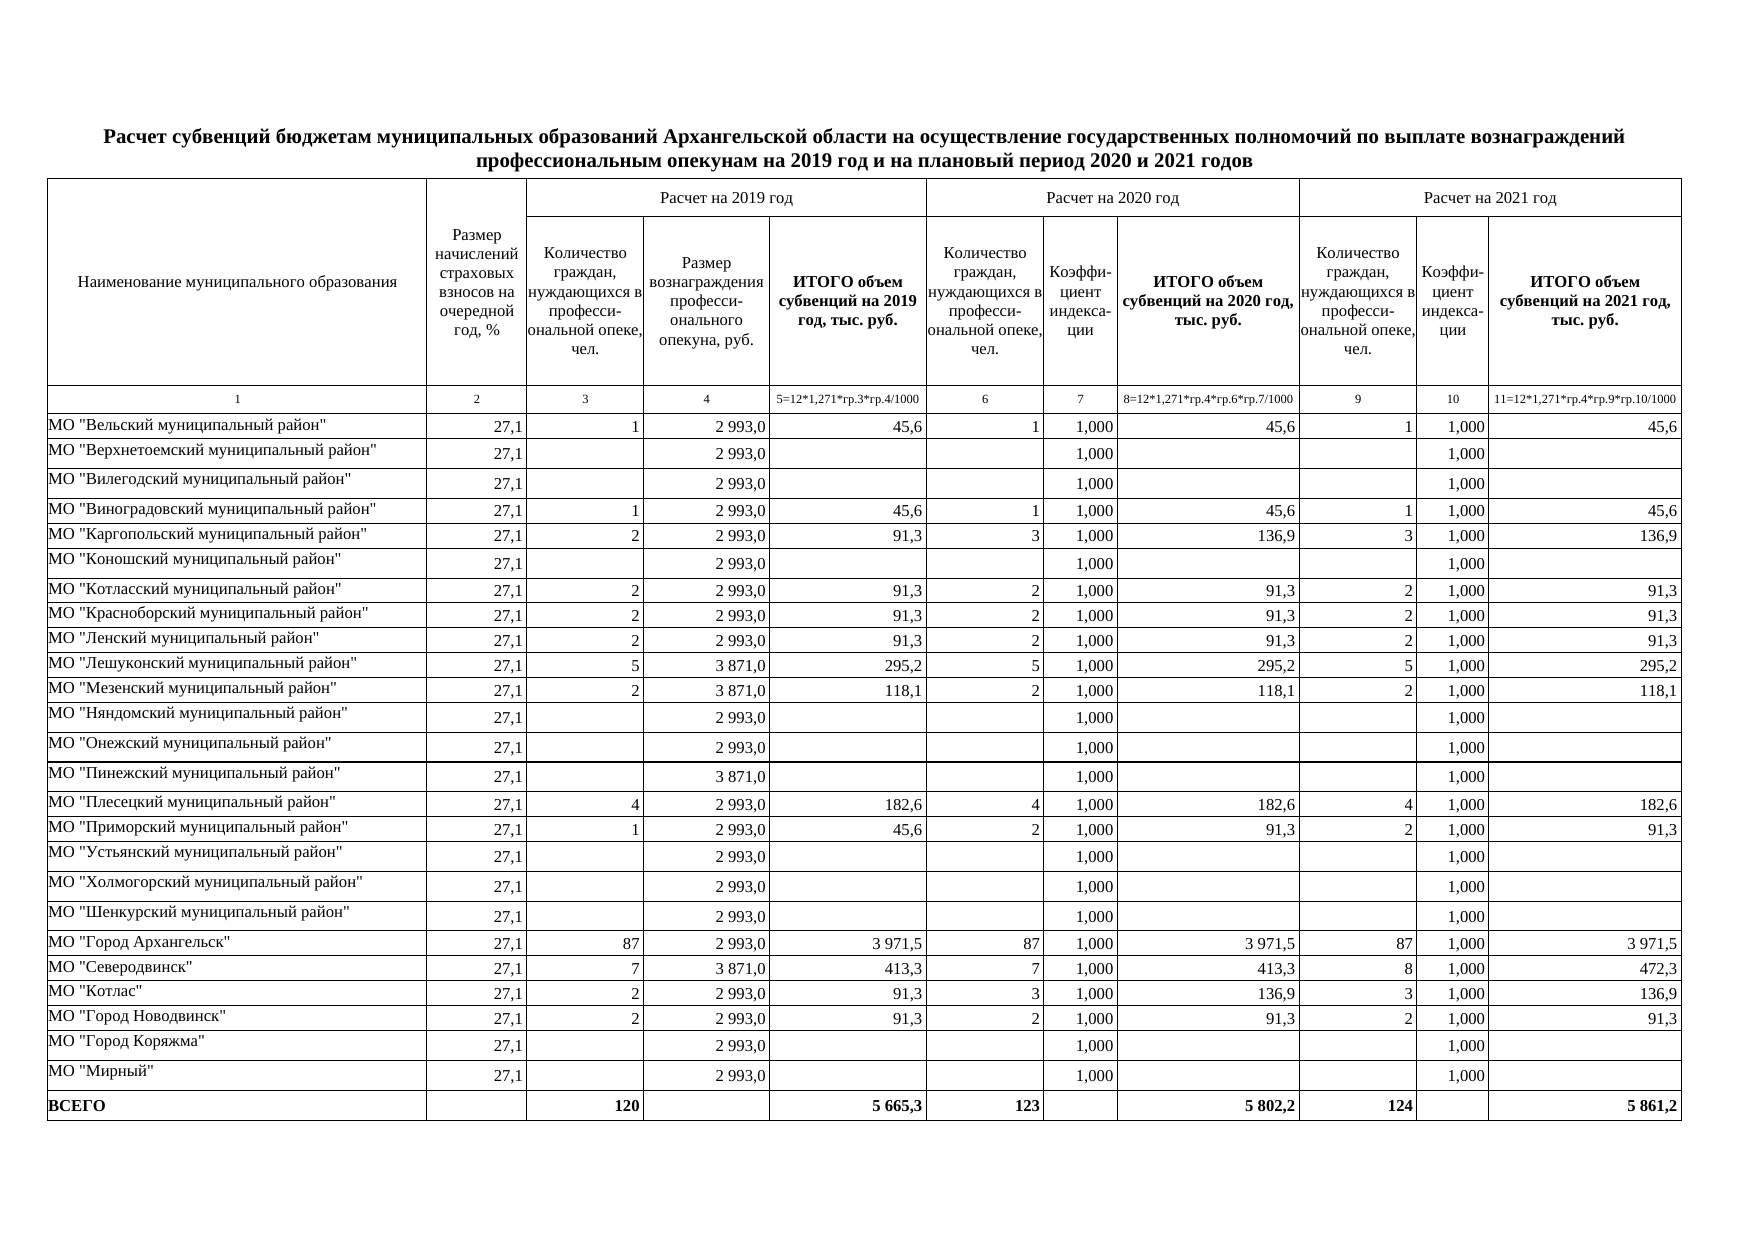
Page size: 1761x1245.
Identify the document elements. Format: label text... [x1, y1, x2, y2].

table_cell 1,000 [1044, 956, 1117, 980]
table_cell 1,000 [1044, 931, 1117, 955]
table_cell 27,1 [427, 1031, 526, 1060]
table_cell 91,3 [770, 628, 926, 652]
table_cell [1044, 1091, 1117, 1119]
table_cell 2 [527, 603, 643, 627]
table_cell 27,1 [427, 469, 526, 498]
table_cell 1,000 [1417, 1006, 1488, 1030]
table_cell 9 [1300, 386, 1416, 413]
table_cell 3 871,0 [644, 653, 769, 677]
table_cell 8=12*1,271*гр.4*гр.6*гр.7/1000 [1118, 386, 1299, 413]
table_cell МО "Вилегодский муниципальный район" [48, 469, 426, 498]
table_cell 1,000 [1044, 733, 1117, 761]
table_cell [1489, 902, 1681, 930]
table_cell [644, 1091, 769, 1119]
table_cell 27,1 [427, 703, 526, 732]
table_cell 1,000 [1044, 792, 1117, 816]
table_cell МО "Шенкурский муниципальный район" [48, 902, 426, 930]
table_cell 6 [927, 386, 1043, 413]
table_cell 1,000 [1044, 678, 1117, 702]
table_cell 45,6 [1489, 499, 1681, 523]
table_cell 1,000 [1417, 653, 1488, 677]
table_cell [1118, 1061, 1299, 1089]
table_cell 4 [927, 792, 1043, 816]
table_cell 2 [927, 678, 1043, 702]
table_cell [927, 439, 1043, 468]
table_cell 2 993,0 [644, 1031, 769, 1060]
table_cell 91,3 [770, 981, 926, 1005]
table_cell [527, 763, 643, 791]
table_cell [1300, 549, 1416, 577]
table_cell 4 [1300, 792, 1416, 816]
table_cell 1,000 [1417, 763, 1488, 791]
table_cell 2 [927, 579, 1043, 602]
table_cell 5 861,2 [1489, 1091, 1681, 1119]
table_cell [770, 1061, 926, 1089]
table_cell 1,000 [1044, 524, 1117, 548]
table_cell 136,9 [1489, 524, 1681, 548]
table_cell 10 [1417, 386, 1488, 413]
table_cell Размер вознаграждения професси- онального опекуна, руб. [644, 217, 769, 384]
table_cell 27,1 [427, 956, 526, 980]
table_cell 413,3 [1118, 956, 1299, 980]
table_cell 1,000 [1417, 549, 1488, 577]
table_cell МО "Верхнетоемский муниципальный район" [48, 439, 426, 468]
table_cell 91,3 [1118, 579, 1299, 602]
table_cell МО "Город Коряжма" [48, 1031, 426, 1060]
table_cell [427, 1091, 526, 1119]
table_cell [1489, 872, 1681, 901]
table_cell МО "Виноградовский муниципальный район" [48, 499, 426, 523]
table_cell 2 [927, 628, 1043, 652]
table_cell МО "Город Архангельск" [48, 931, 426, 955]
table_cell 1,000 [1417, 931, 1488, 955]
table_cell 8 [1300, 956, 1416, 980]
table_cell 1,000 [1417, 603, 1488, 627]
table_cell 124 [1300, 1091, 1416, 1119]
table_cell 91,3 [1489, 579, 1681, 602]
table_cell 3 871,0 [644, 678, 769, 702]
table_cell 91,3 [1489, 1006, 1681, 1030]
table_cell [1118, 872, 1299, 901]
table_cell 1,000 [1417, 628, 1488, 652]
table_cell 120 [527, 1091, 643, 1119]
table_cell 1,000 [1417, 1031, 1488, 1060]
table_cell 2 [527, 524, 643, 548]
table_cell 2 993,0 [644, 579, 769, 602]
table_cell 27,1 [427, 653, 526, 677]
table_cell [1300, 763, 1416, 791]
table_cell [927, 469, 1043, 498]
table_cell [1300, 469, 1416, 498]
table_cell [770, 872, 926, 901]
table_cell 3 971,5 [770, 931, 926, 955]
table_cell 1,000 [1417, 524, 1488, 548]
table_cell 1,000 [1044, 499, 1117, 523]
table_cell 2 [1300, 579, 1416, 602]
table_cell 45,6 [770, 414, 926, 438]
table_cell Расчет на 2020 год [927, 179, 1299, 216]
table_cell 2 993,0 [644, 524, 769, 548]
table_cell 2 993,0 [644, 439, 769, 468]
table_cell 87 [1300, 931, 1416, 955]
table_cell 27,1 [427, 1006, 526, 1030]
table_cell 118,1 [1118, 678, 1299, 702]
table_cell [527, 439, 643, 468]
table_cell [527, 902, 643, 930]
table_cell 27,1 [427, 499, 526, 523]
table_cell 1,000 [1417, 1061, 1488, 1089]
table_cell [770, 902, 926, 930]
table_cell МО "Няндомский муниципальный район" [48, 703, 426, 732]
table_cell [1118, 733, 1299, 761]
table_cell 2 993,0 [644, 842, 769, 871]
table_cell 1,000 [1044, 603, 1117, 627]
table_cell 1,000 [1044, 1061, 1117, 1089]
table_cell [1300, 872, 1416, 901]
table_cell МО "Онежский муниципальный район" [48, 733, 426, 761]
table_cell Коэффи- циент индекса- ции [1044, 217, 1117, 384]
table_cell МО "Холмогорский муниципальный район" [48, 872, 426, 901]
table_cell Расчет на 2021 год [1300, 179, 1681, 216]
table_cell 1,000 [1417, 703, 1488, 732]
table_cell 1,000 [1417, 414, 1488, 438]
table_cell [1300, 902, 1416, 930]
table_cell [1489, 1061, 1681, 1089]
table_cell [1489, 733, 1681, 761]
table_cell 2 993,0 [644, 817, 769, 841]
table_cell 182,6 [1118, 792, 1299, 816]
table_cell [927, 703, 1043, 732]
table_cell 3 [927, 981, 1043, 1005]
table_cell 1,000 [1044, 414, 1117, 438]
table_cell МО "Мирный" [48, 1061, 426, 1089]
table_cell 27,1 [427, 1061, 526, 1089]
table_cell [770, 439, 926, 468]
table_cell 1,000 [1044, 1006, 1117, 1030]
table_cell 118,1 [1489, 678, 1681, 702]
table_cell [927, 902, 1043, 930]
table_cell [770, 733, 926, 761]
table_cell МО "Пинежский муниципальный район" [48, 763, 426, 791]
table_cell 1,000 [1044, 439, 1117, 468]
table_header Расчет субвенций бюджетам муниципальных образований Архангельской области на осуществление государственных полномочий по выплате вознаграждений профессиональным опекунам на 2019 год и на плановый период 2020 и 2021 годов [48, 118, 1681, 178]
table_cell [1489, 439, 1681, 468]
table_cell [1118, 763, 1299, 791]
table_cell [770, 549, 926, 577]
table_cell 136,9 [1118, 524, 1299, 548]
table_cell 413,3 [770, 956, 926, 980]
table_cell 2 993,0 [644, 733, 769, 761]
table_cell МО "Приморский муниципальный район" [48, 817, 426, 841]
table_cell 4 [527, 792, 643, 816]
table_cell МО "Котласский муниципальный район" [48, 579, 426, 602]
table_cell МО "Вельский муниципальный район" [48, 414, 426, 438]
table_cell 45,6 [1118, 499, 1299, 523]
table_cell [1118, 703, 1299, 732]
table_cell 2 [927, 1006, 1043, 1030]
table_cell [1489, 703, 1681, 732]
table_cell 4 [644, 386, 769, 413]
table_cell 3 871,0 [644, 956, 769, 980]
table_cell [770, 763, 926, 791]
table_cell 5 [1300, 653, 1416, 677]
table_cell [927, 763, 1043, 791]
table_cell 295,2 [1118, 653, 1299, 677]
table_cell 2 [527, 678, 643, 702]
table_cell 91,3 [1118, 1006, 1299, 1030]
table_cell 1,000 [1417, 902, 1488, 930]
table_cell МО "Плесецкий муниципальный район" [48, 792, 426, 816]
table_cell 2 993,0 [644, 549, 769, 577]
table_cell МО "Северодвинск" [48, 956, 426, 980]
table_cell 27,1 [427, 981, 526, 1005]
table_cell 27,1 [427, 763, 526, 791]
table_cell 27,1 [427, 414, 526, 438]
table_cell [1489, 469, 1681, 498]
table_cell 27,1 [427, 902, 526, 930]
table_cell МО "Красноборский муниципальный район" [48, 603, 426, 627]
table_cell 45,6 [770, 499, 926, 523]
table_cell 2 [1300, 603, 1416, 627]
table_cell 2 993,0 [644, 499, 769, 523]
table_cell 2 [1300, 1006, 1416, 1030]
table_cell 5=12*1,271*гр.3*гр.4/1000 [770, 386, 926, 413]
table_cell 1,000 [1044, 842, 1117, 871]
table_cell ИТОГО объем субвенций на 2020 год, тыс. руб. [1118, 217, 1299, 384]
table_cell 2 [927, 817, 1043, 841]
table_cell [1118, 549, 1299, 577]
table_cell 2 993,0 [644, 414, 769, 438]
table_cell 3 [927, 524, 1043, 548]
table_cell МО "Устьянский муниципальный район" [48, 842, 426, 871]
table_cell 1 [527, 499, 643, 523]
table_cell 295,2 [770, 653, 926, 677]
table_cell ВСЕГО [48, 1091, 426, 1119]
table_cell 27,1 [427, 549, 526, 577]
table_cell 91,3 [1489, 817, 1681, 841]
table_cell 182,6 [770, 792, 926, 816]
table_cell 1,000 [1044, 653, 1117, 677]
table_cell 2 993,0 [644, 872, 769, 901]
table_cell [1489, 842, 1681, 871]
table_cell 1,000 [1044, 549, 1117, 577]
table_cell 1 [1300, 499, 1416, 523]
table_cell 91,3 [770, 603, 926, 627]
table_cell [1489, 1031, 1681, 1060]
table_cell 3 971,5 [1489, 931, 1681, 955]
table_cell 27,1 [427, 872, 526, 901]
table_cell 3 [527, 386, 643, 413]
table_cell [527, 872, 643, 901]
table_cell 7 [927, 956, 1043, 980]
table_cell 2 993,0 [644, 603, 769, 627]
table_cell 27,1 [427, 817, 526, 841]
table_cell 1,000 [1417, 842, 1488, 871]
table_cell 1,000 [1417, 469, 1488, 498]
table_cell 1 [527, 414, 643, 438]
table_cell 2 993,0 [644, 931, 769, 955]
table_cell [527, 549, 643, 577]
table_cell 27,1 [427, 733, 526, 761]
table_cell [527, 1061, 643, 1089]
table_cell 3 [1300, 524, 1416, 548]
table_cell [1300, 1061, 1416, 1089]
table_cell 27,1 [427, 628, 526, 652]
table_cell МО "Котлас" [48, 981, 426, 1005]
table_cell 5 665,3 [770, 1091, 926, 1119]
table_cell [1118, 439, 1299, 468]
table_cell 1,000 [1417, 579, 1488, 602]
table_cell 1,000 [1417, 678, 1488, 702]
table_cell [1118, 902, 1299, 930]
table_cell 2 [1300, 817, 1416, 841]
table_cell Размер начислений страховых взносов на очередной год, % [427, 179, 526, 384]
table_cell 2 [527, 1006, 643, 1030]
table_cell 2 993,0 [644, 1061, 769, 1089]
table_cell 1,000 [1044, 902, 1117, 930]
table_cell 1 [927, 499, 1043, 523]
table_cell 1 [48, 386, 426, 413]
table_cell [527, 733, 643, 761]
table_cell [1118, 469, 1299, 498]
table_cell МО "Лешуконский муниципальный район" [48, 653, 426, 677]
table_cell [1300, 1031, 1416, 1060]
table_cell 2 [527, 981, 643, 1005]
table_cell ИТОГО объем субвенций на 2021 год, тыс. руб. [1489, 217, 1681, 384]
table_cell 1,000 [1044, 872, 1117, 901]
table_cell 123 [927, 1091, 1043, 1119]
table_cell 1 [1300, 414, 1416, 438]
table_cell 27,1 [427, 579, 526, 602]
table_cell 2 [927, 603, 1043, 627]
table_cell 2 993,0 [644, 902, 769, 930]
table_cell 1 [927, 414, 1043, 438]
table_cell [1300, 703, 1416, 732]
table_cell 27,1 [427, 603, 526, 627]
table_cell [927, 842, 1043, 871]
table_cell 27,1 [427, 439, 526, 468]
table_cell 2 993,0 [644, 703, 769, 732]
table_cell 45,6 [1489, 414, 1681, 438]
table_cell 1,000 [1417, 817, 1488, 841]
table_cell [770, 469, 926, 498]
table_cell [1118, 1031, 1299, 1060]
table_cell 3 971,5 [1118, 931, 1299, 955]
table_cell 1,000 [1044, 817, 1117, 841]
table_cell [527, 842, 643, 871]
table_cell 2 993,0 [644, 628, 769, 652]
table_cell [1118, 842, 1299, 871]
table_cell 2 [527, 579, 643, 602]
table_cell 3 871,0 [644, 763, 769, 791]
table_cell 87 [527, 931, 643, 955]
table_cell 1,000 [1044, 763, 1117, 791]
table_cell 87 [927, 931, 1043, 955]
table_cell 91,3 [1489, 628, 1681, 652]
table_cell 1,000 [1417, 733, 1488, 761]
table_cell [770, 1031, 926, 1060]
table_cell 2 [1300, 678, 1416, 702]
table_cell 1,000 [1417, 981, 1488, 1005]
table_cell Коэффи- циент индекса- ции [1417, 217, 1488, 384]
table_cell 1,000 [1417, 872, 1488, 901]
table_cell 91,3 [770, 524, 926, 548]
table_cell 1,000 [1417, 499, 1488, 523]
table_cell МО "Город Новодвинск" [48, 1006, 426, 1030]
table_cell 295,2 [1489, 653, 1681, 677]
table_cell 1,000 [1044, 579, 1117, 602]
table_cell 7 [1044, 386, 1117, 413]
table_cell 1,000 [1044, 703, 1117, 732]
table_cell Расчет на 2019 год [527, 179, 926, 216]
table_cell [927, 1061, 1043, 1089]
table_cell [927, 872, 1043, 901]
table_cell 1,000 [1044, 628, 1117, 652]
table_cell 2 993,0 [644, 981, 769, 1005]
table_cell [1300, 439, 1416, 468]
table_cell 5 802,2 [1118, 1091, 1299, 1119]
table_cell 1,000 [1417, 792, 1488, 816]
table_cell 27,1 [427, 792, 526, 816]
table_cell МО "Коношский муниципальный район" [48, 549, 426, 577]
table_cell Количество граждан, нуждающихся в професси- ональной опеке, чел. [927, 217, 1043, 384]
table_cell МО "Каргопольский муниципальный район" [48, 524, 426, 548]
table_cell 91,3 [1118, 817, 1299, 841]
table_cell МО "Мезенский муниципальный район" [48, 678, 426, 702]
table_cell 1 [527, 817, 643, 841]
table_cell 2 993,0 [644, 792, 769, 816]
table_cell 5 [927, 653, 1043, 677]
table_cell [527, 703, 643, 732]
table_cell [770, 842, 926, 871]
table_cell 5 [527, 653, 643, 677]
table_cell [1300, 842, 1416, 871]
table_cell 27,1 [427, 931, 526, 955]
table_cell [527, 1031, 643, 1060]
table_cell 136,9 [1118, 981, 1299, 1005]
table_cell [770, 703, 926, 732]
table_cell 27,1 [427, 524, 526, 548]
table_cell [527, 469, 643, 498]
table_cell 2 [527, 628, 643, 652]
table_cell 45,6 [1118, 414, 1299, 438]
table_cell 182,6 [1489, 792, 1681, 816]
table_cell [1489, 763, 1681, 791]
table_cell 91,3 [770, 1006, 926, 1030]
table_cell 2 993,0 [644, 469, 769, 498]
table_cell Количество граждан, нуждающихся в професси- ональной опеке, чел. [527, 217, 643, 384]
table_cell МО "Ленский муниципальный район" [48, 628, 426, 652]
table_cell Количество граждан, нуждающихся в професси- ональной опеке, чел. [1300, 217, 1416, 384]
table_cell 7 [527, 956, 643, 980]
table_cell 1,000 [1417, 439, 1488, 468]
table_cell [927, 1031, 1043, 1060]
table_cell 1,000 [1044, 1031, 1117, 1060]
table_cell [1300, 733, 1416, 761]
table_cell 27,1 [427, 842, 526, 871]
table_cell 1,000 [1044, 469, 1117, 498]
table_cell 136,9 [1489, 981, 1681, 1005]
table_cell 91,3 [1118, 603, 1299, 627]
table_cell 2 993,0 [644, 1006, 769, 1030]
table_cell [1489, 549, 1681, 577]
table_cell 472,3 [1489, 956, 1681, 980]
table_cell [1417, 1091, 1488, 1119]
table_cell 11=12*1,271*гр.4*гр.9*гр.10/1000 [1489, 386, 1681, 413]
table_cell 2 [427, 386, 526, 413]
table_cell 3 [1300, 981, 1416, 1005]
table_cell 118,1 [770, 678, 926, 702]
table_cell 91,3 [1489, 603, 1681, 627]
table_cell 2 [1300, 628, 1416, 652]
table_cell Наименование муниципального образования [48, 179, 426, 384]
table_cell 1,000 [1044, 981, 1117, 1005]
table_cell ИТОГО объем субвенций на 2019 год, тыс. руб. [770, 217, 926, 384]
table_cell 1,000 [1417, 956, 1488, 980]
table_cell [927, 549, 1043, 577]
table_cell 45,6 [770, 817, 926, 841]
table_cell 91,3 [770, 579, 926, 602]
table_cell 91,3 [1118, 628, 1299, 652]
table_cell 27,1 [427, 678, 526, 702]
table_cell [927, 733, 1043, 761]
